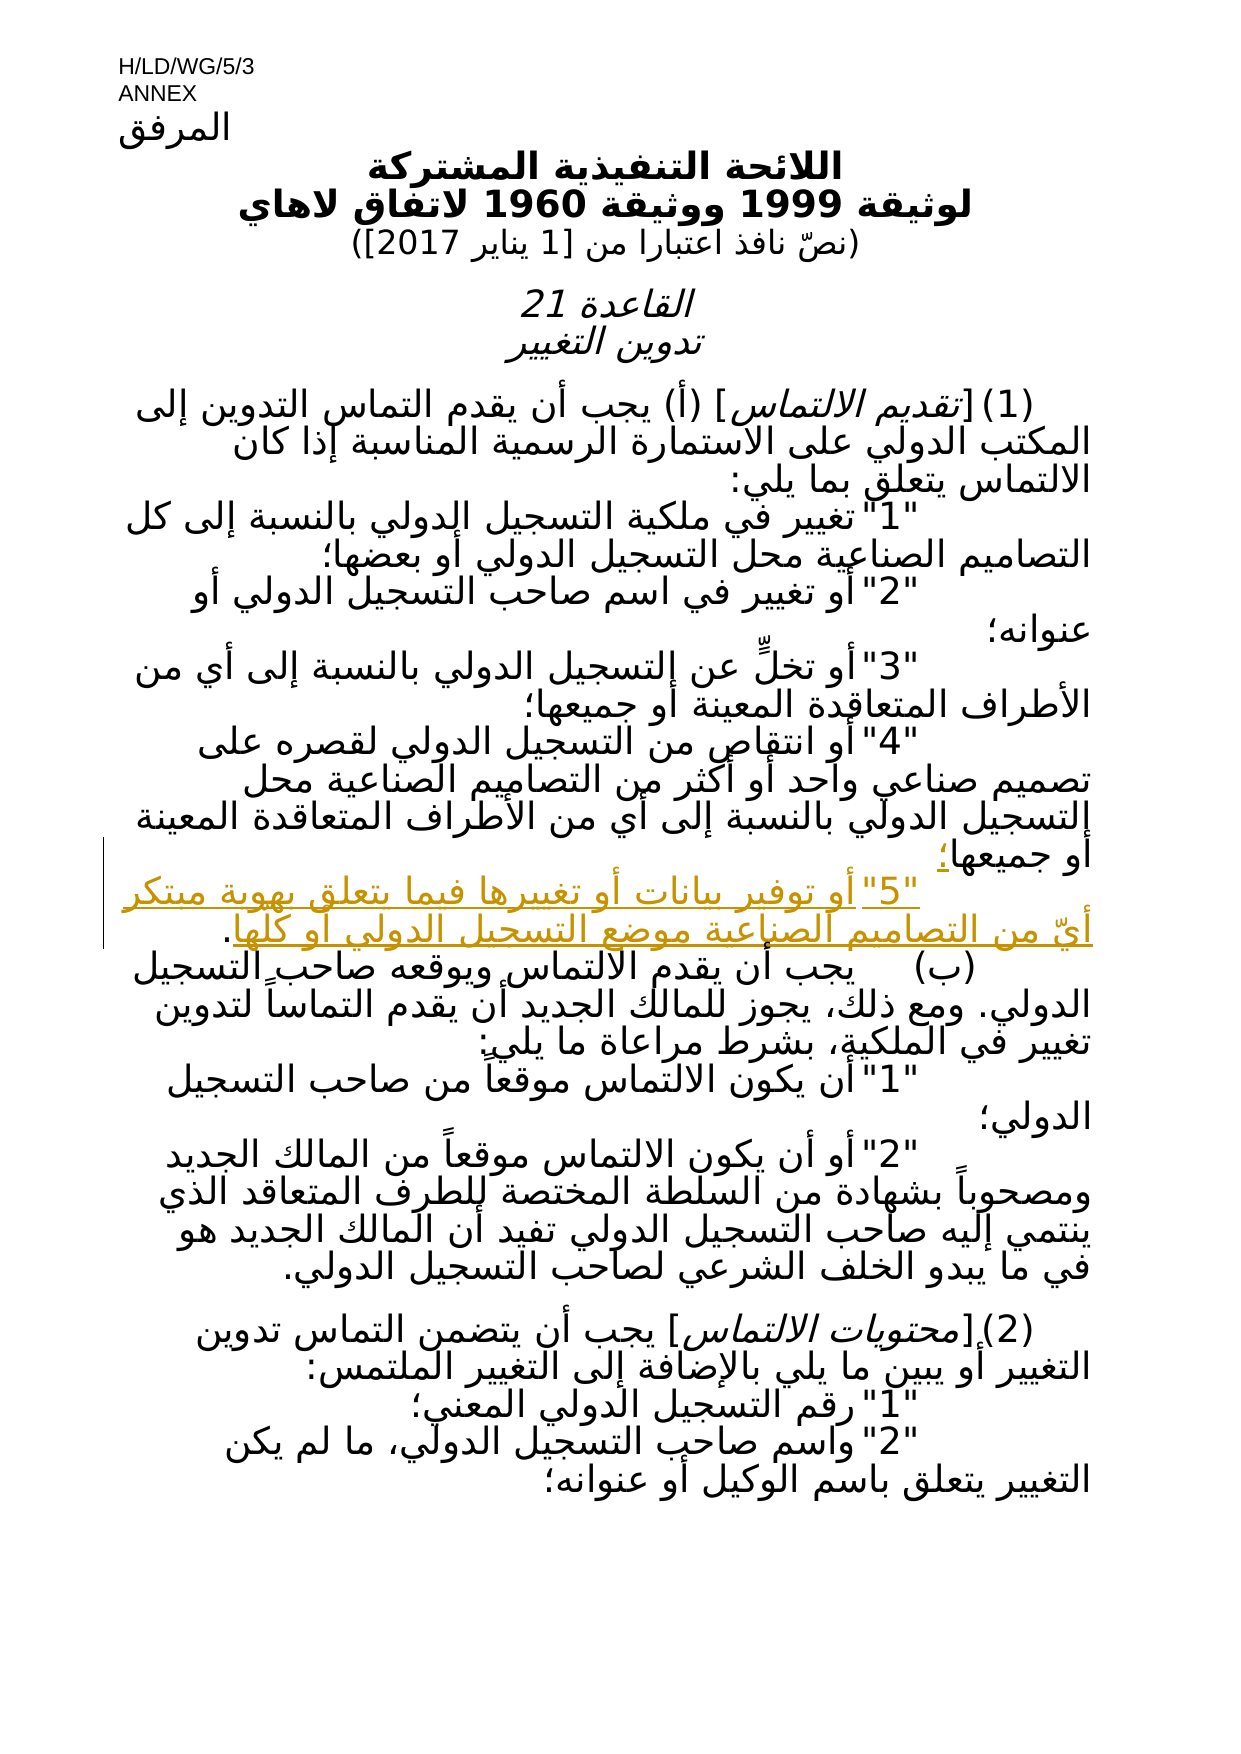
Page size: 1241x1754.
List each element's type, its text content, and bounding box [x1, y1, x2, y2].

text اللائحة التنفيذية المشتركة [118, 149, 1092, 187]
text "1" أن يكون الالتماس موقعاً من صاحب التسجيل الدولي؛ [118, 1062, 1092, 1137]
text "4" أو انتقاص من التسجيل الدولي لقصره على تصميم صناعي واحد أو أكثر من التصاميم الصناعية محل التسجيل الدولي بالنسبة إلى أي من الأطراف المتعاقدة المعينة أو جميعها [118, 724, 1092, 874]
text "2" أو أن يكون الالتماس موقعاً من المالك الجديد ومصحوباً بشهادة من السلطة المختصة للطرف المتعاقد الذي ينتمي إليه صاحب التسجيل الدولي تفيد أن المالك الجديد هو في ما يبدو الخلف الشرعي لصاحب التسجيل الدولي. [118, 1137, 1092, 1287]
text لوثيقة 1999 ووثيقة 1960 لاتفاق لاهاي [118, 187, 1092, 224]
text (1) [تقديم الالتماس] (أ) يجب أن يقدم التماس التدوين إلى المكتب الدولي على الاستمارة الرسمية المناسبة إذا كان الالتماس يتعلق بما يلي: [118, 387, 1092, 499]
text تدوين التغيير [118, 324, 1092, 362]
text "2" واسم صاحب التسجيل الدولي، ما لم يكن التغيير يتعلق باسم الوكيل أو عنوانه؛ [118, 1424, 1092, 1499]
text القاعدة 21 [118, 287, 1092, 324]
text "1" تغيير في ملكية التسجيل الدولي بالنسبة إلى كل التصاميم الصناعية محل التسجيل الدولي أو بعضها؛ [118, 499, 1092, 574]
text (ب) يجب أن يقدم الالتماس ويوقعه صاحب التسجيل الدولي. ومع ذلك، يجوز للمالك الجديد أن يقدم التماساً لتدوين تغيير في الملكية، بشرط مراعاة ما يلي: [118, 949, 1092, 1062]
text "3" أو تخلٍّ عن التسجيل الدولي بالنسبة إلى أي من الأطراف المتعاقدة المعينة أو جميعها؛ [118, 649, 1092, 724]
text "1" رقم التسجيل الدولي المعني؛ [118, 1387, 1092, 1424]
text . [118, 874, 1092, 949]
text (نصّ نافذ اعتبارا من [1 يناير 2017]) [118, 224, 1092, 262]
text (2) [محتويات الالتماس] يجب أن يتضمن التماس تدوين التغيير أو يبين ما يلي بالإضافة إلى التغيير الملتمس: [118, 1312, 1092, 1387]
text "2" أو تغيير في اسم صاحب التسجيل الدولي أو عنوانه؛ [118, 574, 1092, 649]
